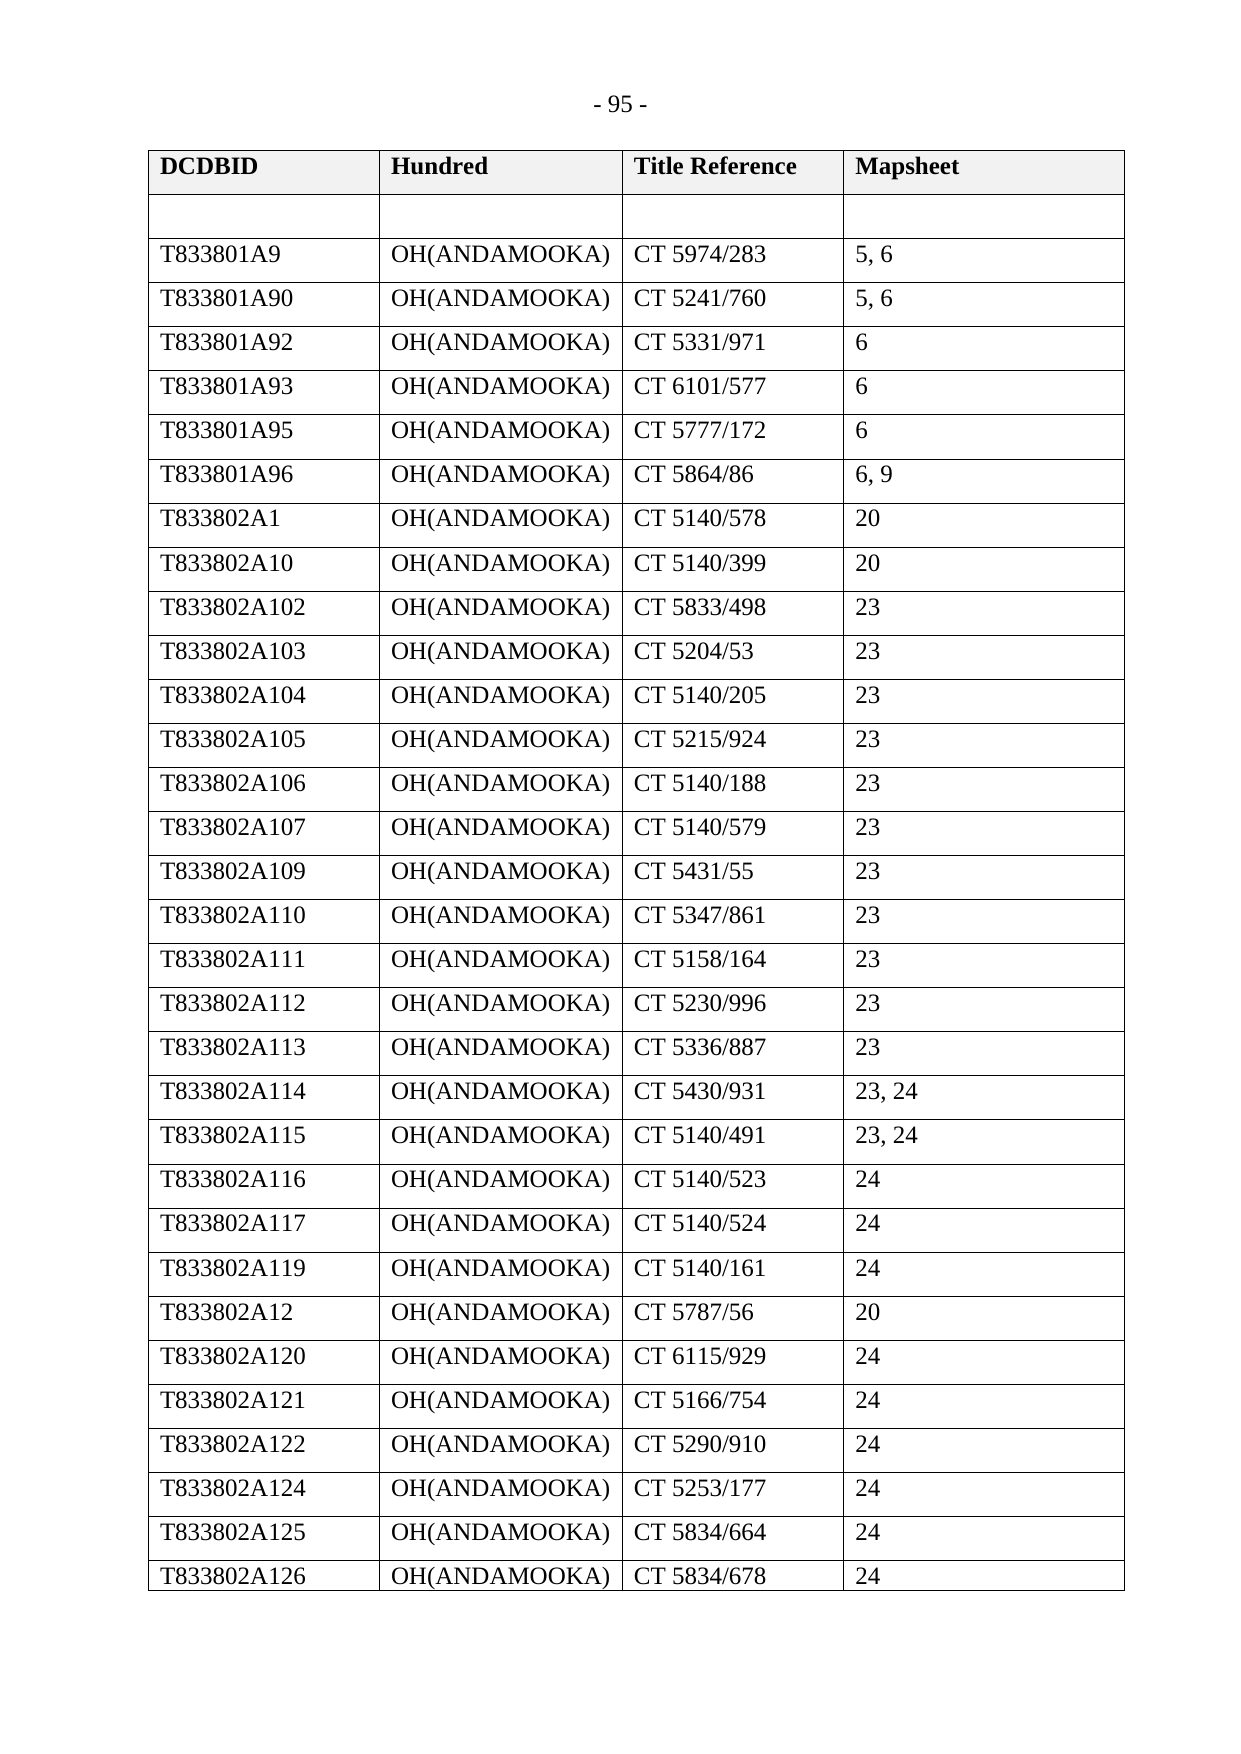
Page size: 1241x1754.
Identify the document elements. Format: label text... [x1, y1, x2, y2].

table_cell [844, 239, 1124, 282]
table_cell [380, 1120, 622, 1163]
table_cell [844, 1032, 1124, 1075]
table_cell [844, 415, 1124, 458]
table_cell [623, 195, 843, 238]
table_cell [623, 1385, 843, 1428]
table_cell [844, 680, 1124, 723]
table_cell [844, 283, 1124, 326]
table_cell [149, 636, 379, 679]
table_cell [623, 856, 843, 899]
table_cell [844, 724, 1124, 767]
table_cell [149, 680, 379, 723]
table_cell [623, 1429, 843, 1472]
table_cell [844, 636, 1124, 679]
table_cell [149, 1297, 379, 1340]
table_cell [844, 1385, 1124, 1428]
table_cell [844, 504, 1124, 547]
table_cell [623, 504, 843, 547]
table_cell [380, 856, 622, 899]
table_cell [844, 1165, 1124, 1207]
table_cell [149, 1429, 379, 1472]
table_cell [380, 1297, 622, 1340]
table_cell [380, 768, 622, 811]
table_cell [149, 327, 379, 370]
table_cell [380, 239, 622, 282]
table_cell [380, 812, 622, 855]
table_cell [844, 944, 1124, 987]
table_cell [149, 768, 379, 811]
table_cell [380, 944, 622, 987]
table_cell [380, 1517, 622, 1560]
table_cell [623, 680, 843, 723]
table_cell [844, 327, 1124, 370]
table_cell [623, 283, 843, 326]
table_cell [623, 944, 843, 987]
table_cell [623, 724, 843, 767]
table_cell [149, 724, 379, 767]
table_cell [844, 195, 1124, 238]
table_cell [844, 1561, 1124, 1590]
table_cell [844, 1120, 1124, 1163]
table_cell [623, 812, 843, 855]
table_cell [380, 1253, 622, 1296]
table_header DCDBID [149, 151, 379, 194]
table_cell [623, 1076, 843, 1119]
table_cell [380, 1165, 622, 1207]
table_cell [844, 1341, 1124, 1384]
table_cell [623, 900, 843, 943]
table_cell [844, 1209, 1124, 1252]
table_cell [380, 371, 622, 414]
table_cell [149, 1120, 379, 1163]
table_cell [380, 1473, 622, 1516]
table_header Hundred [380, 151, 622, 194]
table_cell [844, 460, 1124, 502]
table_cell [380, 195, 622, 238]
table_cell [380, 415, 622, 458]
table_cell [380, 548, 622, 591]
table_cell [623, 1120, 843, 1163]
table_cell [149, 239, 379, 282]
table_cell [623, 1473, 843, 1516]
table_header Mapsheet [844, 151, 1124, 194]
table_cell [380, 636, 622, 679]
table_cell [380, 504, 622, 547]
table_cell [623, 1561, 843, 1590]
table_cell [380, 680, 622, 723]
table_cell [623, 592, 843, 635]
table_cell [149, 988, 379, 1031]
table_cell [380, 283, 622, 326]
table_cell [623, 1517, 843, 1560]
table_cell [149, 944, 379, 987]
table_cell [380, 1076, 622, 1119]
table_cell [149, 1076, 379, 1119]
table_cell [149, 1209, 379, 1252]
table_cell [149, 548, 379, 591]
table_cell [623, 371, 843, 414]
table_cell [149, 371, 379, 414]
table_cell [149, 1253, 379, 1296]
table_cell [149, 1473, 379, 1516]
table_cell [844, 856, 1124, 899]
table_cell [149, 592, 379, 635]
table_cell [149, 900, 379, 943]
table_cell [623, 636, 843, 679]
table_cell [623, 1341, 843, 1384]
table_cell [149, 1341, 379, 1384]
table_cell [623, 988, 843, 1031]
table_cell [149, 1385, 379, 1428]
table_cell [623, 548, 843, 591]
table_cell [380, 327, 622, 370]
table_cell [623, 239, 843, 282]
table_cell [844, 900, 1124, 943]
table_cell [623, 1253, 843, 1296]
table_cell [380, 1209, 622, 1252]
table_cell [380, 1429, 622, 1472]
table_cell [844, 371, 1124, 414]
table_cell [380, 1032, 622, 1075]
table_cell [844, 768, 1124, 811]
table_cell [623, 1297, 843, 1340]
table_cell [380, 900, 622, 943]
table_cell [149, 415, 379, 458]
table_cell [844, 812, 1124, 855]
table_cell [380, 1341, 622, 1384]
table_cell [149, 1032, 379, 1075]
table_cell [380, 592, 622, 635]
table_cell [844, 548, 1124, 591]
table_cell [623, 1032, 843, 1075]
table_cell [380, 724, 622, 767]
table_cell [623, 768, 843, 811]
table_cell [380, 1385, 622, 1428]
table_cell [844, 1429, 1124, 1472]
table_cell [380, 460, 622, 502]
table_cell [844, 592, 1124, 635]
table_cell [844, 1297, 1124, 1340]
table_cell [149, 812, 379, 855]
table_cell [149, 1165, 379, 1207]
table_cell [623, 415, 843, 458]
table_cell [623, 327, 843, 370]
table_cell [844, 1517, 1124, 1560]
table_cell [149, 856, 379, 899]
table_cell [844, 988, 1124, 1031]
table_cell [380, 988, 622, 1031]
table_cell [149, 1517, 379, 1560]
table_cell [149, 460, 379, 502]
table_header Title Reference [623, 151, 843, 194]
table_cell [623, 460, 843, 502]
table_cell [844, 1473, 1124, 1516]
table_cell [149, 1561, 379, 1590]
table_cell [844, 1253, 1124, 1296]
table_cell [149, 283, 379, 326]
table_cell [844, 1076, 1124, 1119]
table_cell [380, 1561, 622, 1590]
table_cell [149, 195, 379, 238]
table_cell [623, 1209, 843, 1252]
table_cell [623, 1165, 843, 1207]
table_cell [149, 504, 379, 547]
